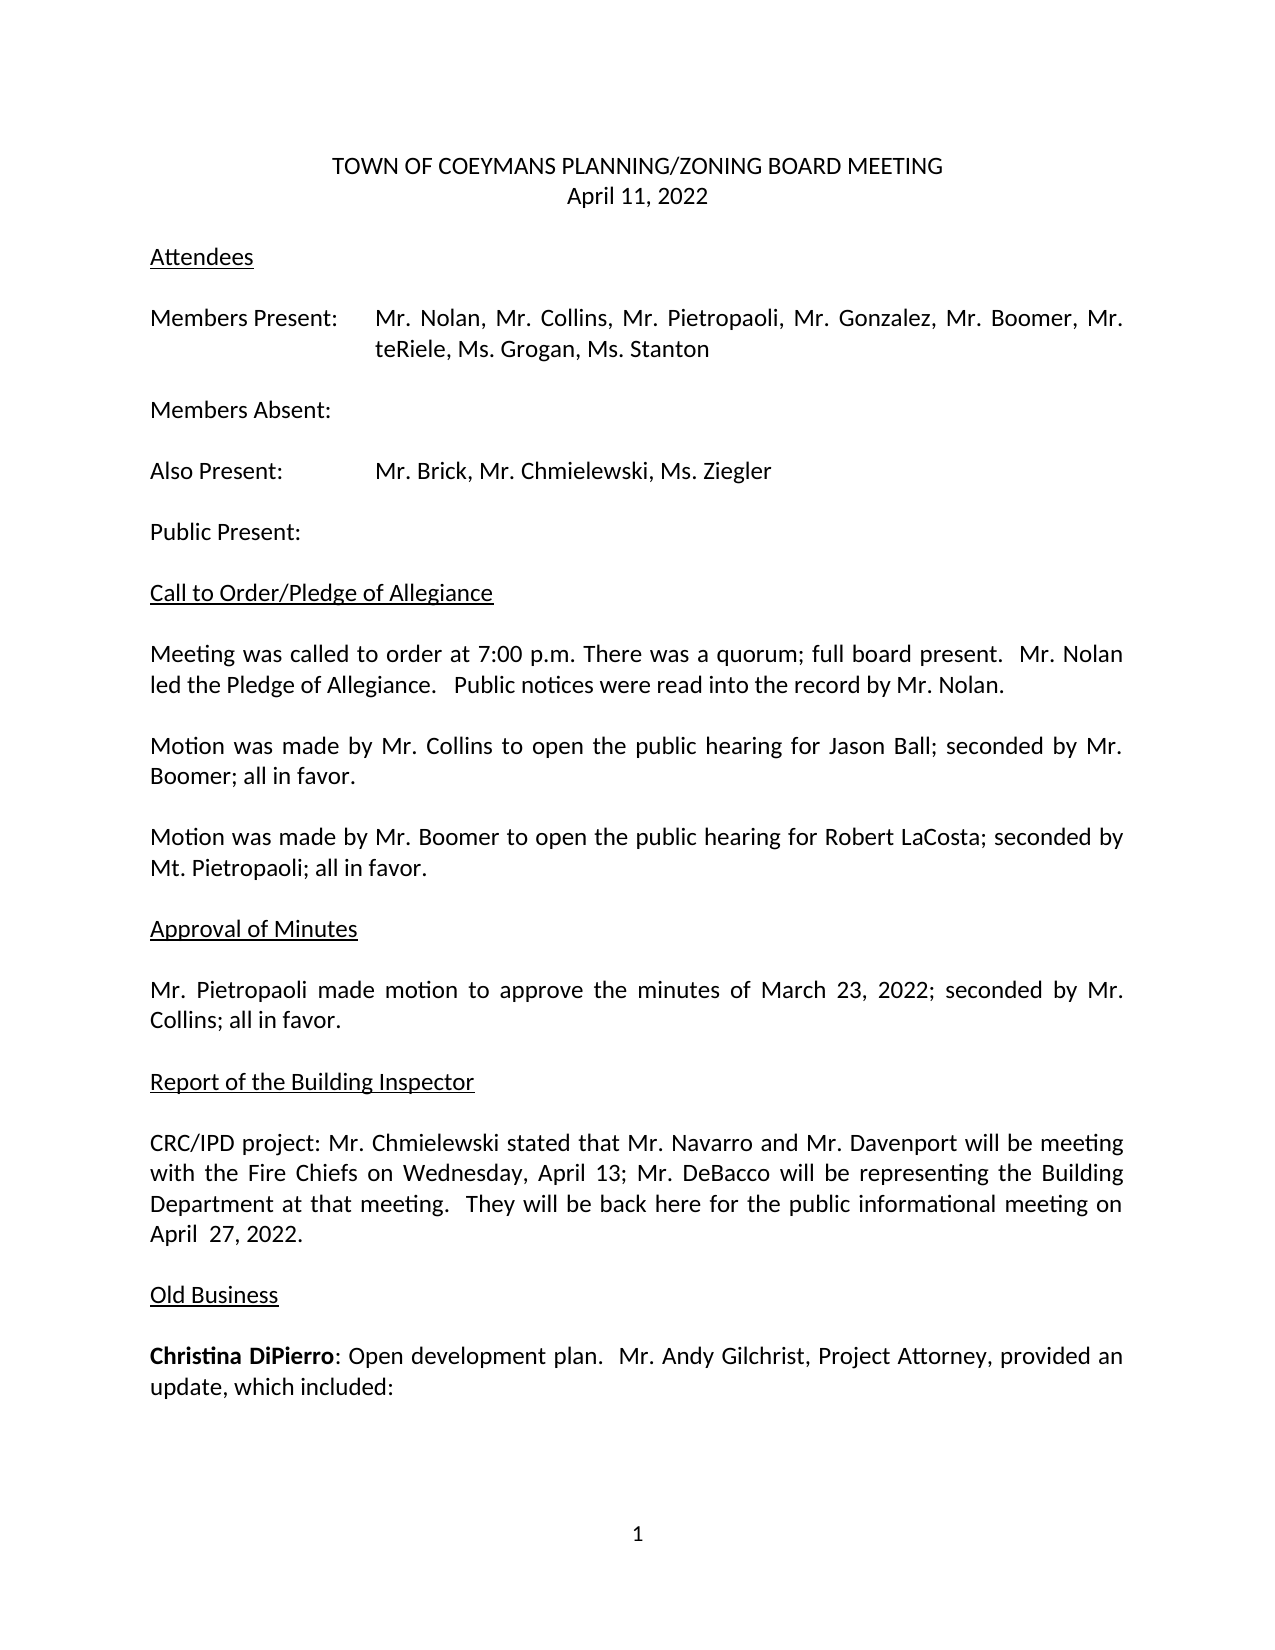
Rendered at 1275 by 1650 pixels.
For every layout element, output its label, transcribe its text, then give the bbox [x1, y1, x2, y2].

text Report of the Building Inspector [150, 1066, 1125, 1096]
text Mr. Pietropaoli made motion to approve the minutes of March 23, 2022; seconded by Mr. Collins; all in favor. [150, 974, 1125, 1035]
text Christina DiPierro: Open development plan. Mr. Andy Gilchrist, Project Attorney, provided an update, which included: [150, 1340, 1125, 1401]
text Attendees [150, 242, 1125, 272]
text Motion was made by Mr. Boomer to open the public hearing for Robert LaCosta; seconded by Mt. Pietropaoli; all in favor. [150, 821, 1125, 882]
text Approval of Minutes [150, 913, 1125, 943]
text CRC/IPD project: Mr. Chmielewski stated that Mr. Navarro and Mr. Davenport will be meeting with the Fire Chiefs on Wednesday, April 13; Mr. DeBacco will be representing the Building Department at that meeting. They will be back here for the public informational meeting on April 27, 2022. [150, 1127, 1125, 1249]
text Members Present: Mr. Nolan, Mr. Collins, Mr. Pietropaoli, Mr. Gonzalez, Mr. Boomer, Mr. teRiele, Ms. Grogan, Ms. Stanton [150, 303, 1125, 364]
text Call to Order/Pledge of Allegiance [150, 577, 1125, 608]
text TOWN OF COEYMANS PLANNING/ZONING BOARD MEETING [150, 150, 1125, 181]
text Also Present: Mr. Brick, Mr. Chmielewski, Ms. Ziegler [150, 455, 1125, 486]
text Members Absent: [150, 394, 1125, 425]
text Meeting was called to order at 7:00 p.m. There was a quorum; full board present. Mr. Nolan led the Pledge of Allegiance. Public notices were read into the record by Mr. Nolan. [150, 638, 1125, 699]
text April 11, 2022 [150, 181, 1125, 211]
text Motion was made by Mr. Collins to open the public hearing for Jason Ball; seconded by Mr. Boomer; all in favor. [150, 730, 1125, 791]
text Old Business [150, 1279, 1125, 1310]
text Public Present: [150, 516, 1125, 547]
